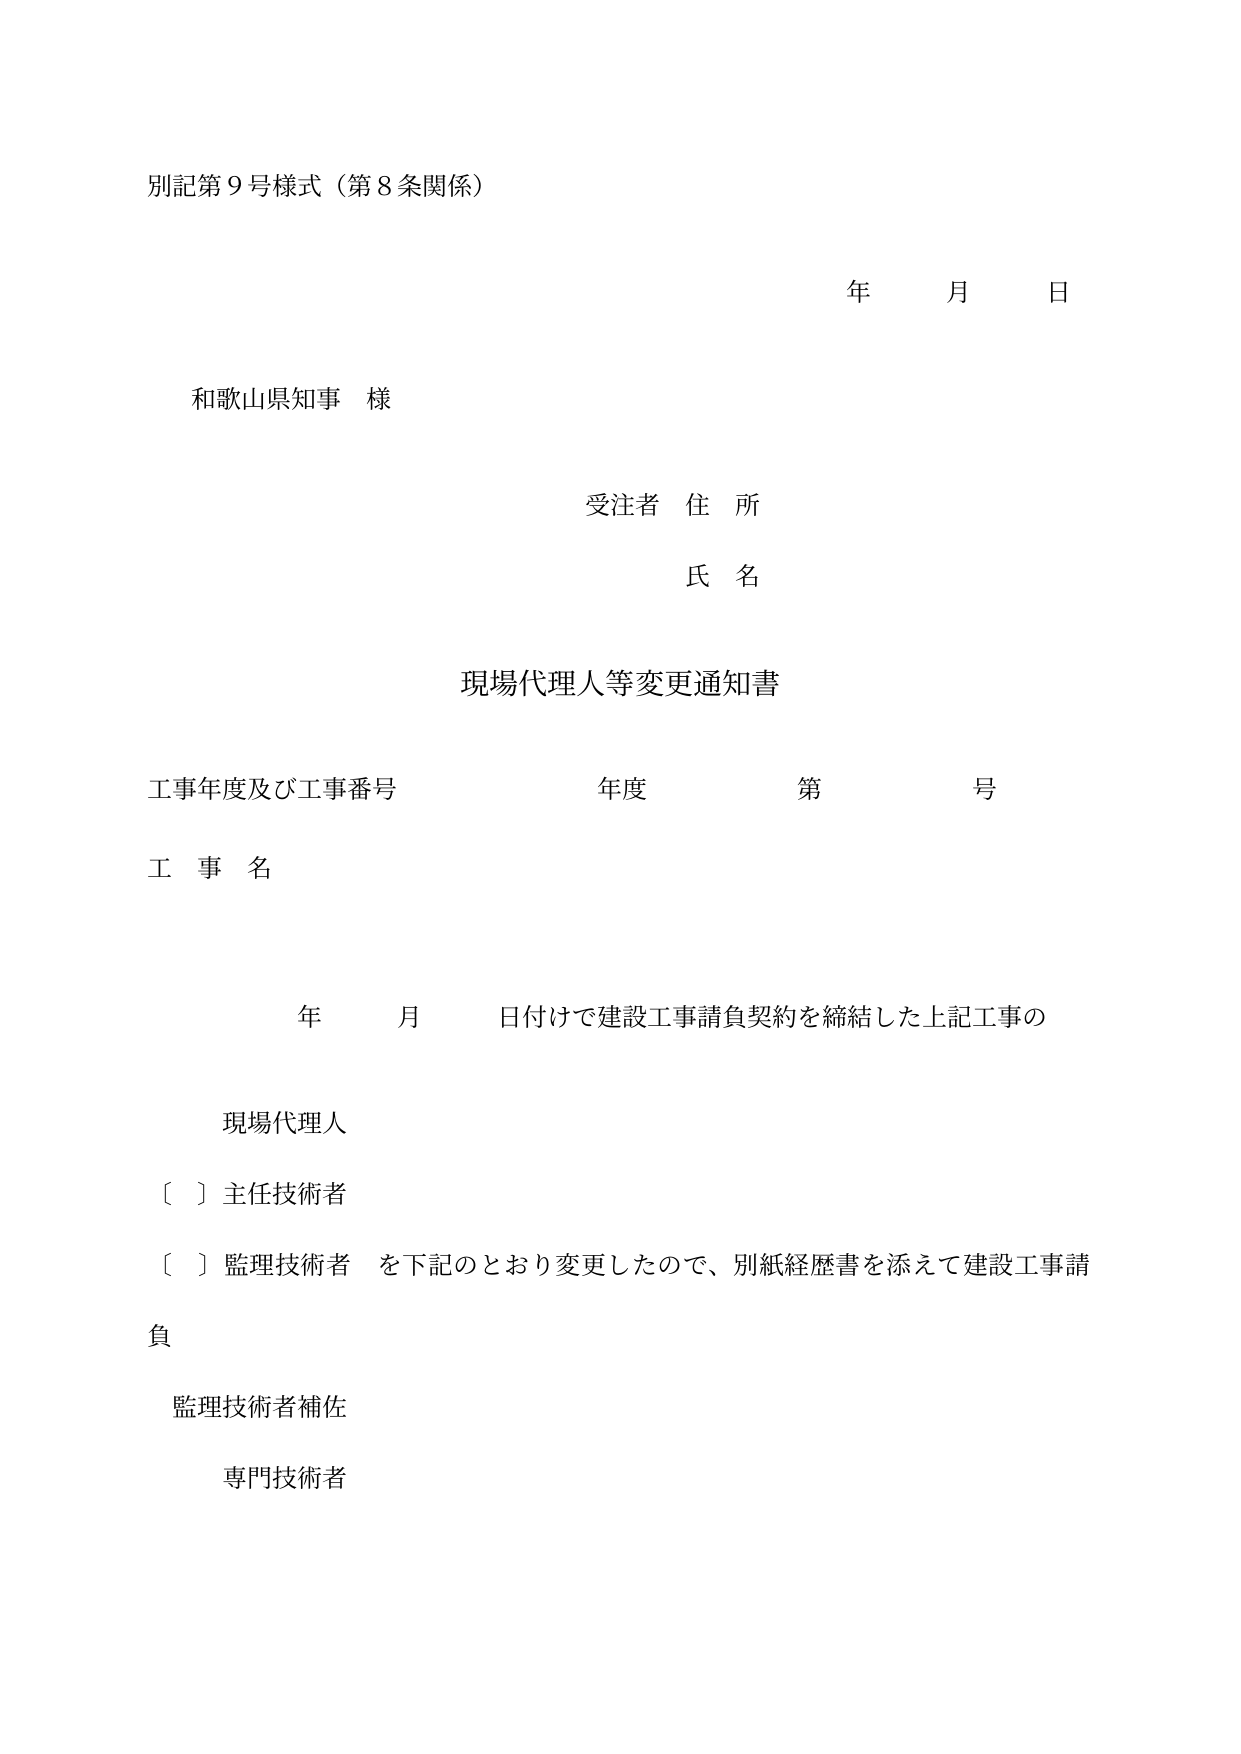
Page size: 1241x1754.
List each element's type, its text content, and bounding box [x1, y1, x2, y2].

text 工事年度及び工事番号 年度 第 号 [148, 753, 1092, 824]
text 別記第９号様式（第８条関係） [148, 149, 1092, 220]
text 現場代理人 [148, 1086, 1092, 1157]
text 氏 名 [585, 539, 1092, 611]
text 工 事 名 [148, 831, 1092, 902]
text 現場代理人等変更通知書 [148, 646, 1092, 717]
text 年 月 日付けで建設工事請負契約を締結した上記工事の [148, 980, 1092, 1051]
text 〔 〕監理技術者 を下記のとおり変更したので、別紙経歴書を添えて建設工事請負 [148, 1228, 1092, 1371]
text 年 月 日 [148, 255, 1071, 326]
text 受注者 住 所 [585, 468, 1092, 539]
text 〔 〕主任技術者 [148, 1157, 1092, 1228]
text 専門技術者 [148, 1442, 1092, 1513]
text 和歌山県知事 様 [191, 362, 1092, 433]
text 監理技術者補佐 [148, 1371, 1092, 1442]
